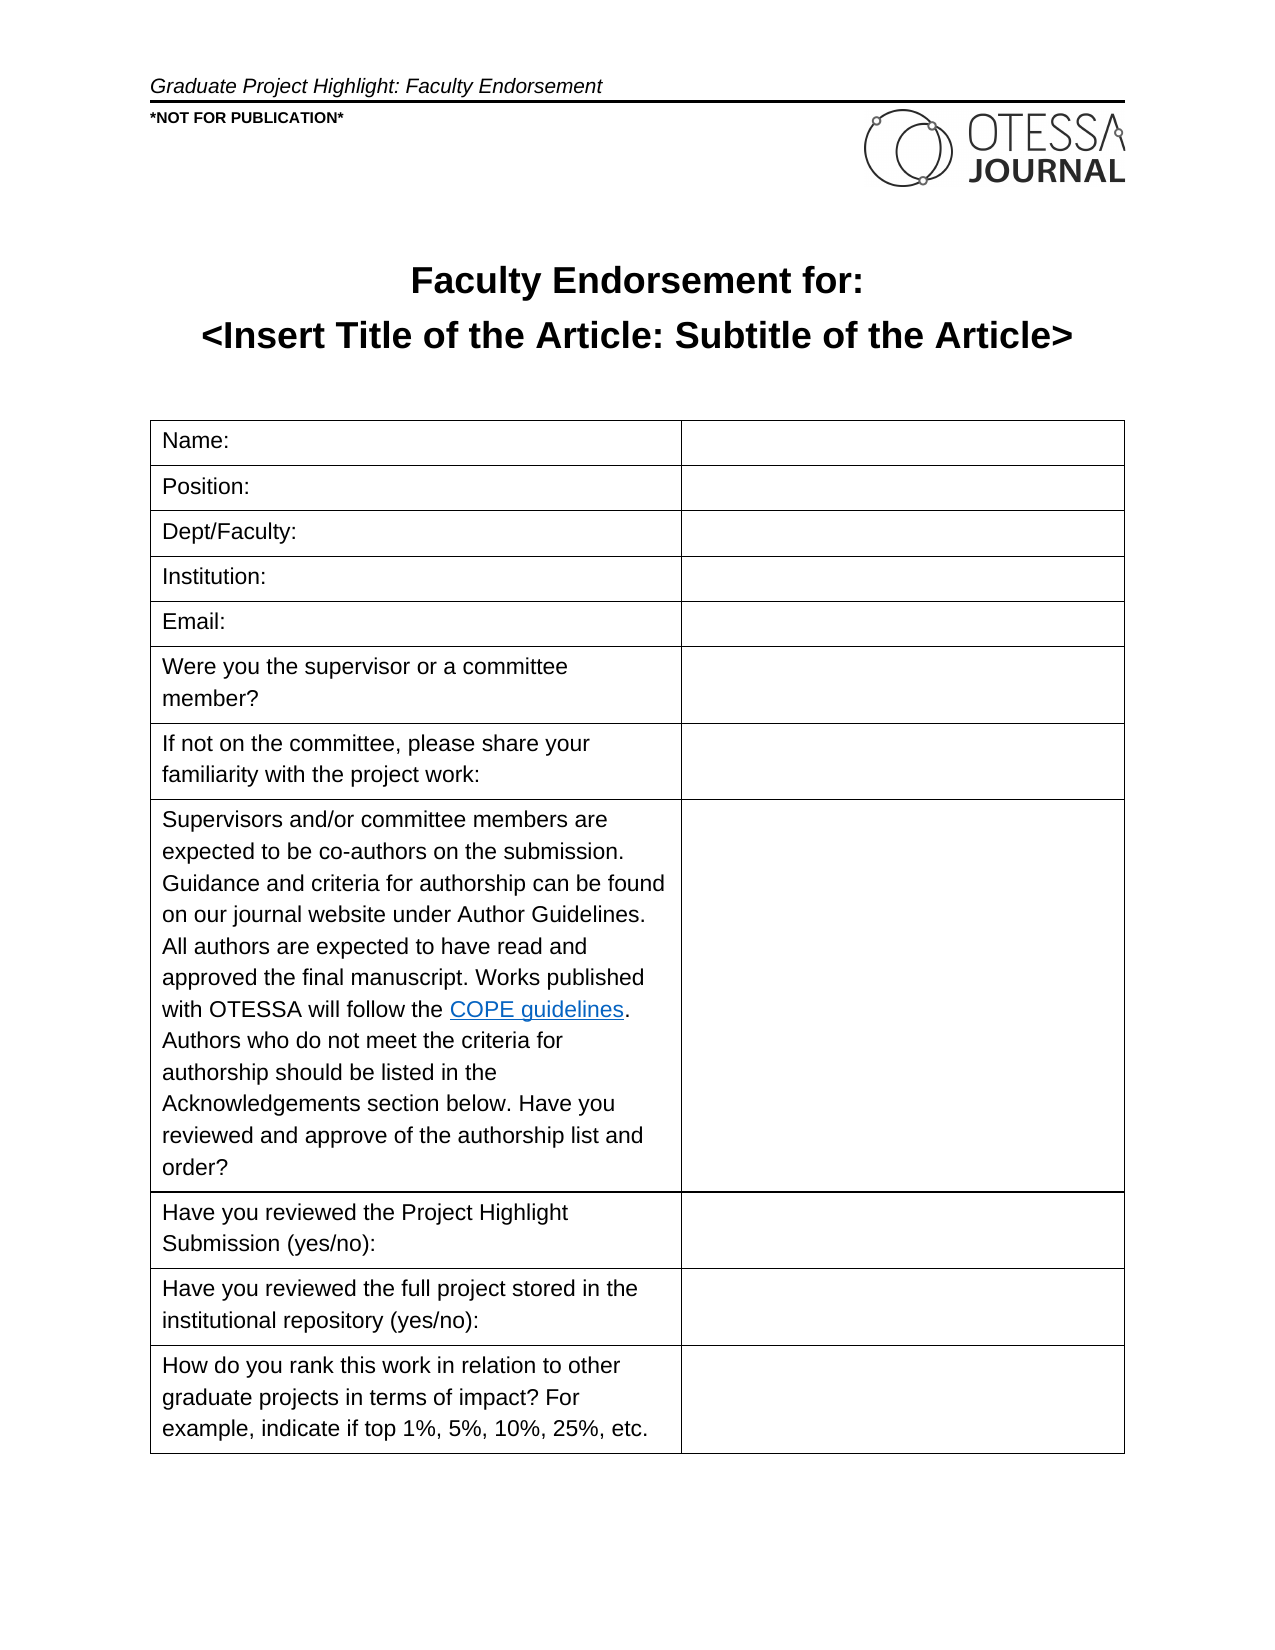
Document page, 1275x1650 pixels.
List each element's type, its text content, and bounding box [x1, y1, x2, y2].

table_cell Have you reviewed the Project Highlight Submission (yes/no): [151, 1193, 681, 1268]
table_cell Email: [151, 602, 681, 646]
table_cell [682, 1193, 1124, 1268]
table_cell [682, 1346, 1124, 1453]
table_cell Have you reviewed the full project stored in the institutional repository (yes/no): [151, 1269, 681, 1345]
table_cell Dept/Faculty: [151, 511, 681, 556]
table_cell [682, 466, 1124, 510]
table_cell [682, 557, 1124, 601]
table_cell Supervisors and/or committee members are expected to be co-authors on the submission. Guidance and criteria for authorship can be found on our journal website under Author Guidelines. All authors are expected to have read and approved the final manuscript. Works published with OTESSA will follow the COPE guidelines. Authors who do not meet the criteria for authorship should be listed in the Acknowledgements section below. Have you reviewed and approve of the authorship list and order? [151, 800, 681, 1191]
table_header Name: [151, 421, 681, 465]
table_cell [682, 511, 1124, 556]
table_header [682, 421, 1124, 465]
table_cell [682, 1269, 1124, 1345]
table_cell [682, 800, 1124, 1191]
table_cell Position: [151, 466, 681, 510]
table_cell [682, 602, 1124, 646]
table_cell How do you rank this work in relation to other graduate projects in terms of impact? For example, indicate if top 1%, 5%, 10%, 25%, etc. [151, 1346, 681, 1453]
title <Insert Title of the Article: Subtitle of the Article> [150, 313, 1125, 357]
table_cell If not on the committee, please share your familiarity with the project work: [151, 724, 681, 799]
table_cell [682, 647, 1124, 722]
table_cell [682, 724, 1124, 799]
picture [864, 109, 1126, 187]
table_cell Were you the supervisor or a committee member? [151, 647, 681, 722]
table_cell Institution: [151, 557, 681, 601]
title Faculty Endorsement for: [150, 258, 1125, 301]
